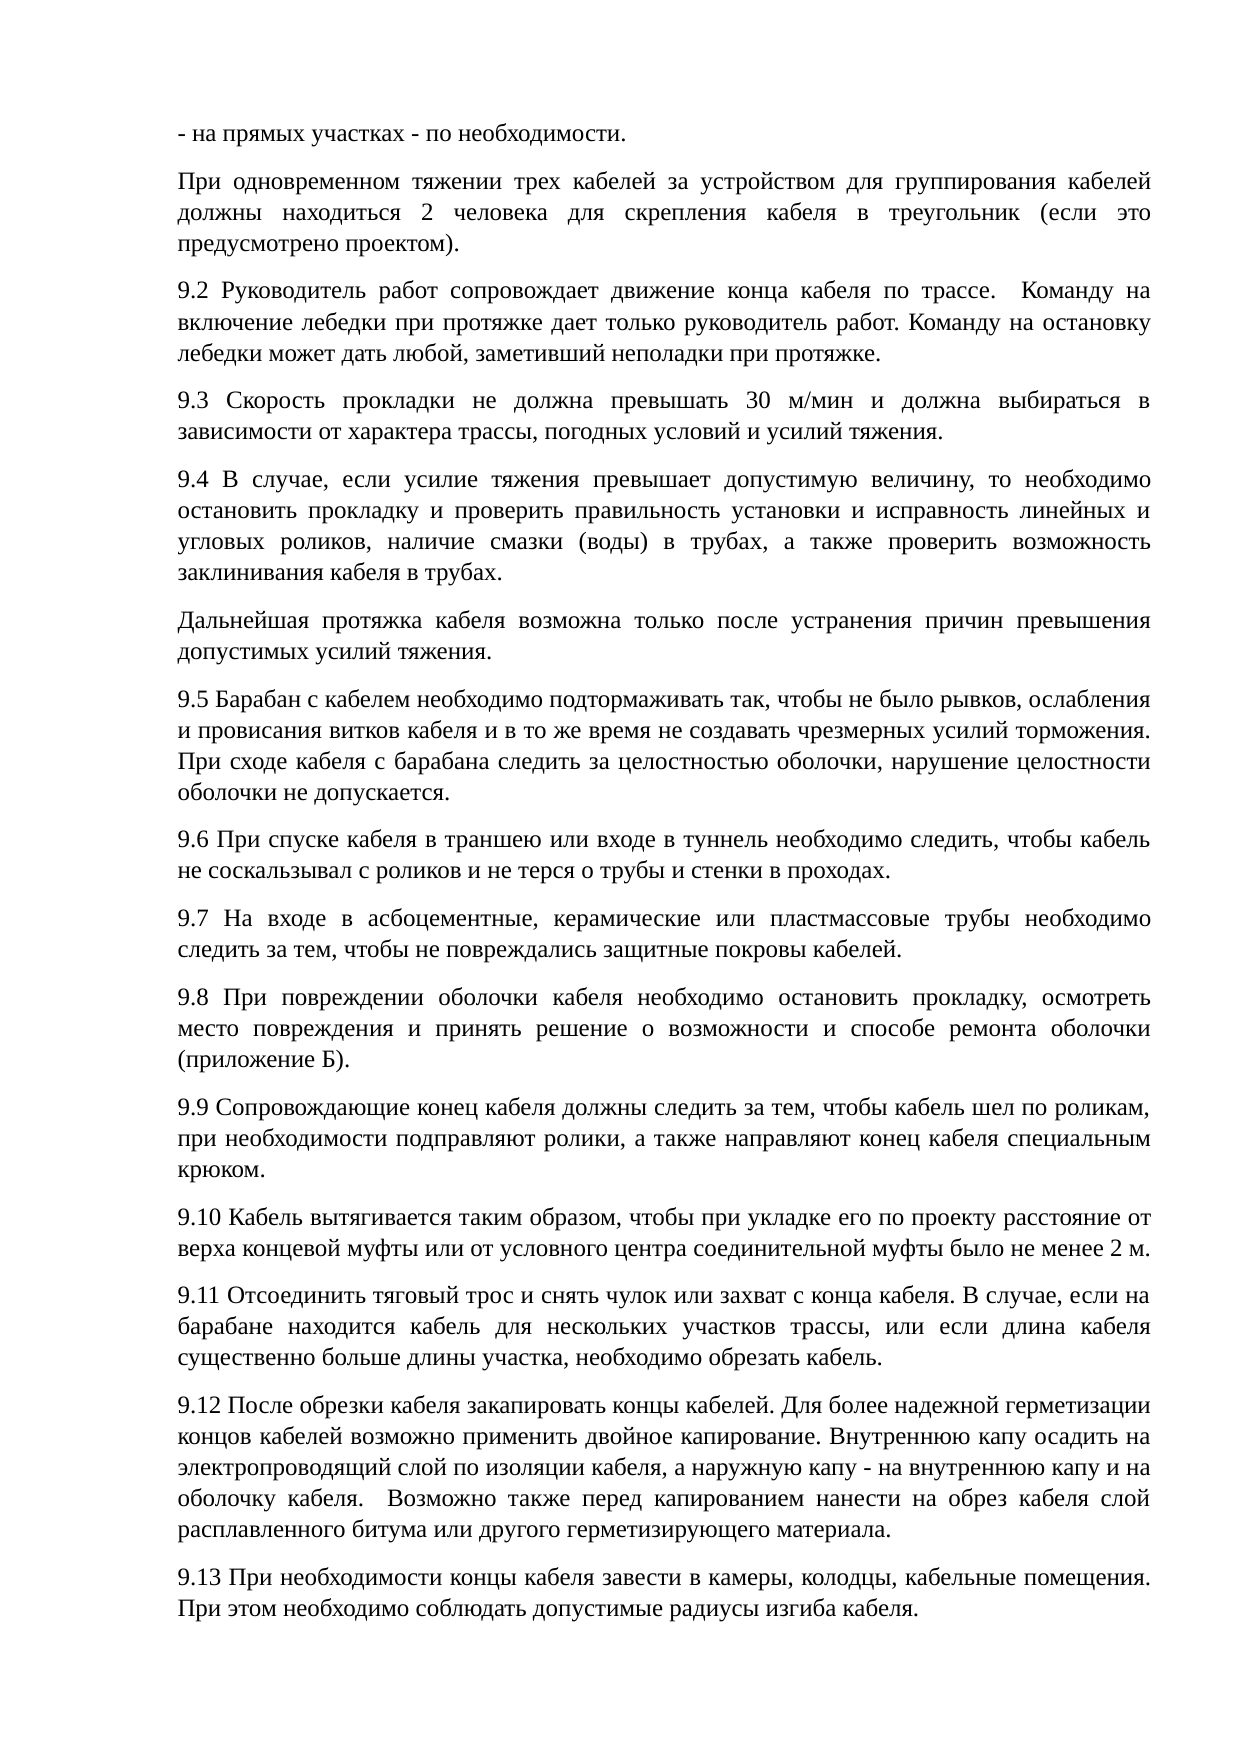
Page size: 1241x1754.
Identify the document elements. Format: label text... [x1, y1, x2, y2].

text 9.5 Барабан с кабелем необходимо подтормаживать так, чтобы не было рывков, ослабления и провисания витков кабеля и в то же время не создавать чрезмерных усилий торможения. При сходе кабеля с барабана следить за целостностью оболочки, нарушение целостности оболочки не допускается. [177, 684, 1152, 806]
text 9.2 Руководитель работ сопровождает движение конца кабеля по трассе. Команду на включение лебедки при протяжке дает только руководитель работ. Команду на остановку лебедки может дать любой, заметивший неполадки при протяжке. [177, 276, 1152, 366]
text 9.12 После обрезки кабеля закапировать концы кабелей. Для более надежной герметизации концов кабелей возможно применить двойное капирование. Внутреннюю капу осадить на электропроводящий слой по изоляции кабеля, а наружную капу - на внутреннюю капу и на оболочку кабеля. Возможно также перед капированием нанести на обрез кабеля слой расплавленного битума или другого герметизирующего материала. [177, 1390, 1152, 1543]
text 9.6 При спуске кабеля в траншею или входе в туннель необходимо следить, чтобы кабель не соскальзывал с роликов и не терся о трубы и стенки в проходах. [177, 824, 1152, 884]
text - на прямых участках - по необходимости. [177, 118, 1152, 147]
text 9.4 В случае, если усилие тяжения превышает допустимую величину, то необходимо остановить прокладку и проверить правильность установки и исправность линейных и угловых роликов, наличие смазки (воды) в трубах, а также проверить возможность заклинивания кабеля в трубах. [177, 464, 1152, 586]
text Дальнейшая протяжка кабеля возможна только после устранения причин превышения допустимых усилий тяжения. [177, 605, 1152, 665]
text 9.3 Скорость прокладки не должна превышать 30 м/мин и должна выбираться в зависимости от характера трассы, погодных условий и усилий тяжения. [177, 385, 1152, 445]
text 9.9 Сопровождающие конец кабеля должны следить за тем, чтобы кабель шел по роликам, при необходимости подправляют ролики, а также направляют конец кабеля специальным крюком. [177, 1092, 1152, 1183]
text 9.10 Кабель вытягивается таким образом, чтобы при укладке его по проекту расстояние от верха концевой муфты или от условного центра соединительной муфты было не менее 2 м. [177, 1202, 1152, 1261]
text 9.7 На входе в асбоцементные, керамические или пластмассовые трубы необходимо следить за тем, чтобы не повреждались защитные покровы кабелей. [177, 903, 1152, 963]
text 9.11 Отсоединить тяговый трос и снять чулок или захват с конца кабеля. В случае, если на барабане находится кабель для нескольких участков трассы, или если длина кабеля существенно больше длины участка, необходимо обрезать кабель. [177, 1280, 1152, 1371]
text 9.13 При необходимости концы кабеля завести в камеры, колодцы, кабельные помещения. При этом необходимо соблюдать допустимые радиусы изгиба кабеля. [177, 1562, 1152, 1622]
text 9.8 При повреждении оболочки кабеля необходимо остановить прокладку, осмотреть место повреждения и принять решение о возможности и способе ремонта оболочки (приложение Б). [177, 982, 1152, 1073]
text При одновременном тяжении трех кабелей за устройством для группирования кабелей должны находиться 2 человека для скрепления кабеля в треугольник (если это предусмотрено проектом). [177, 166, 1152, 257]
